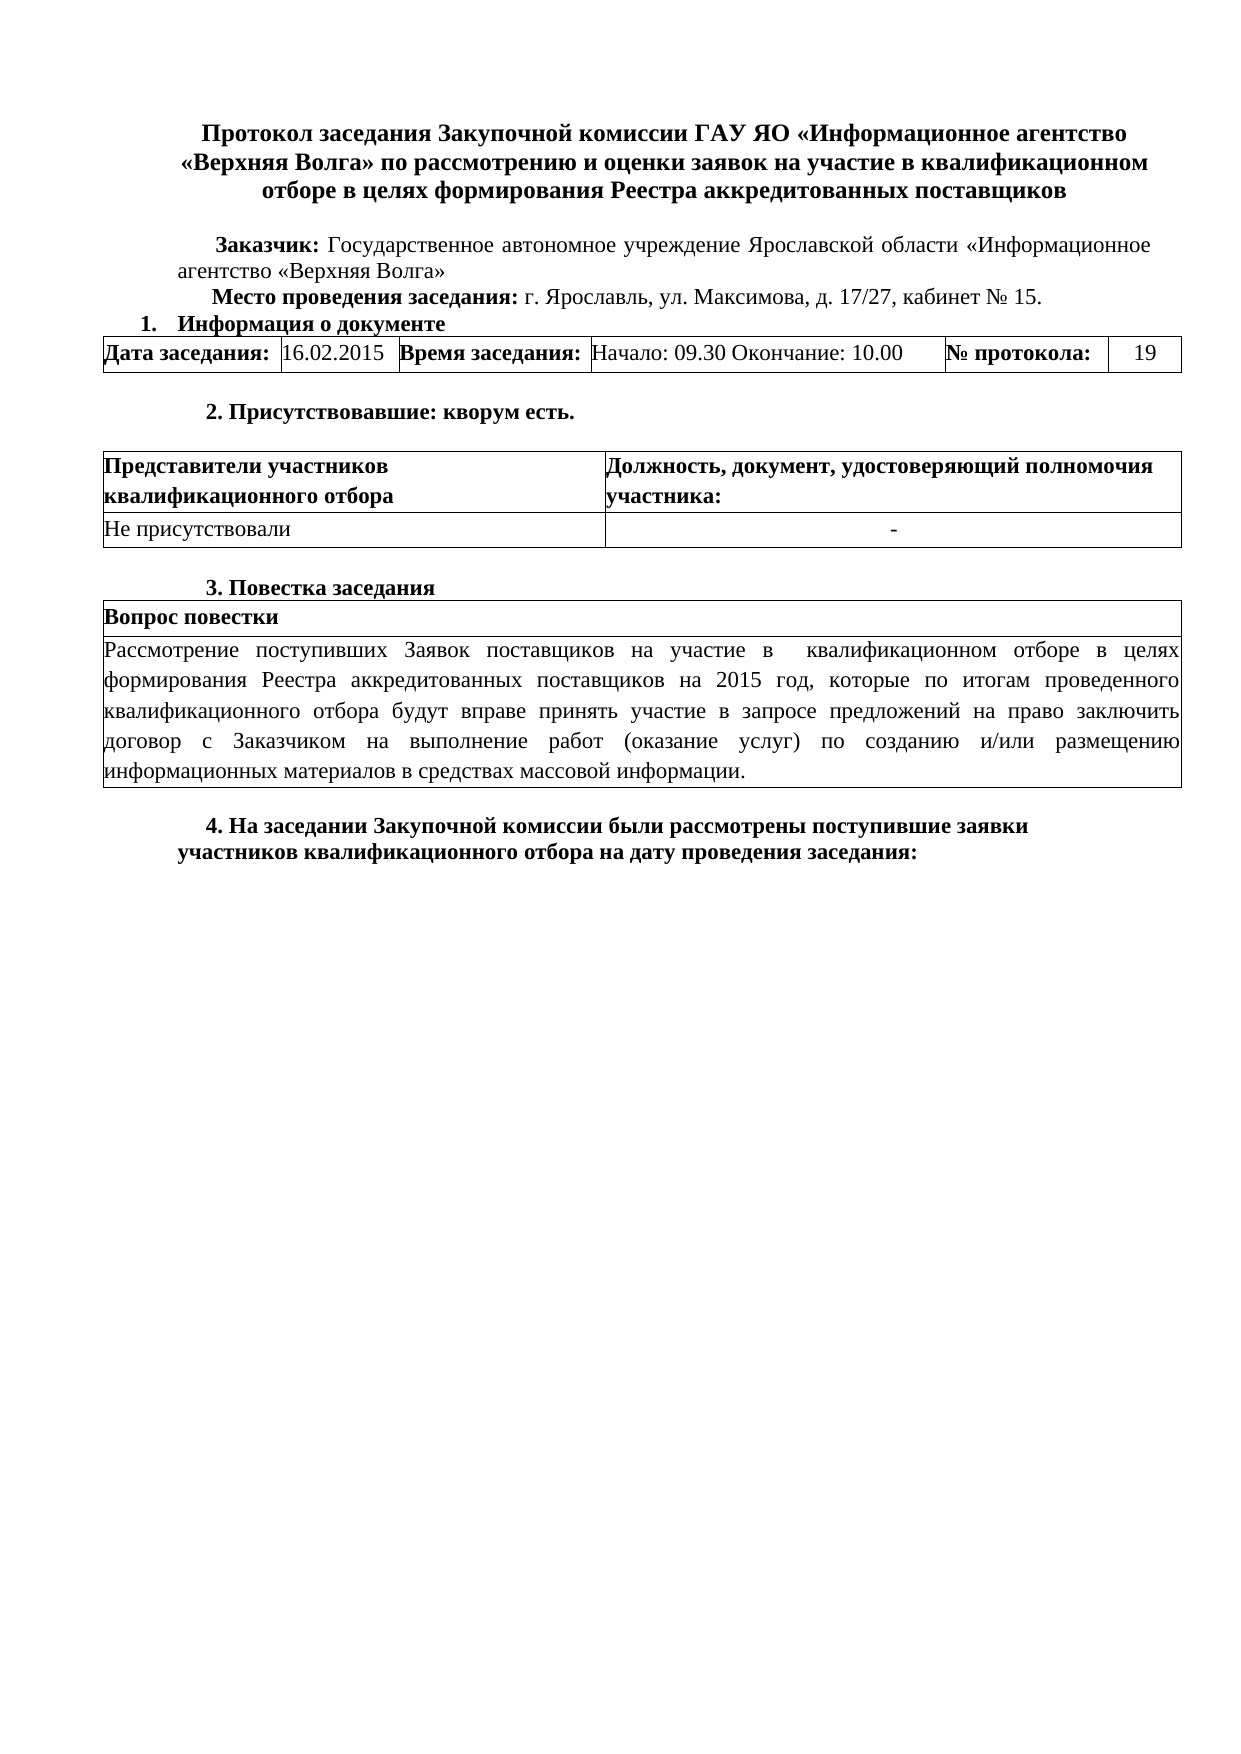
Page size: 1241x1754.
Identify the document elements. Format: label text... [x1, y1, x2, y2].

table_header Время заседания: [400, 337, 591, 372]
text 2. Присутствовавшие: кворум есть. [177, 398, 1152, 425]
table_cell - [606, 513, 1181, 547]
table_header Начало: 09.30 Окончание: 10.00 [592, 337, 945, 372]
text 4. На заседании Закупочной комиссии были рассмотрены поступившие заявки участников квалификационного отбора на дату проведения заседания: [177, 812, 1152, 864]
text Протокол заседания Закупочной комиссии ГАУ ЯО «Информационное агентство «Верхняя Волга» по рассмотрению и оценки заявок на участие в квалификационном отборе в целях формирования Реестра аккредитованных поставщиков [177, 118, 1152, 204]
table_cell Не присутствовали [104, 513, 605, 547]
table_header Представители участников квалификационного отбора [104, 452, 605, 512]
text Заказчик: Государственное автономное учреждение Ярославской области «Информационное агентство «Верхняя Волга» [177, 231, 1152, 283]
text 3. Повестка заседания [177, 574, 1152, 600]
table_cell Рассмотрение поступивших Заявок поставщиков на участие в квалификационном отборе в целях формирования Реестра аккредитованных поставщиков на 2015 год, которые по итогам проведенного квалификационного отбора будут вправе принять участие в запросе предложений на право заключить договор с Заказчиком на выполнение работ (оказание услуг) по созданию и/или размещению информационных материалов в средствах массовой информации. [104, 637, 1181, 787]
table_header Вопрос повестки [104, 601, 1181, 636]
table_header 19 [1109, 337, 1181, 372]
table_header № протокола: [946, 337, 1108, 372]
table_header Дата заседания: [104, 337, 281, 372]
text Место проведения заседания: г. Ярославль, ул. Максимова, д. 17/27, кабинет № 15. [177, 283, 1152, 310]
table_header 16.02.2015 [282, 337, 399, 372]
table_header Должность, документ, удостоверяющий полномочия участника: [606, 452, 1181, 512]
list Информация о документе [140, 310, 1152, 336]
